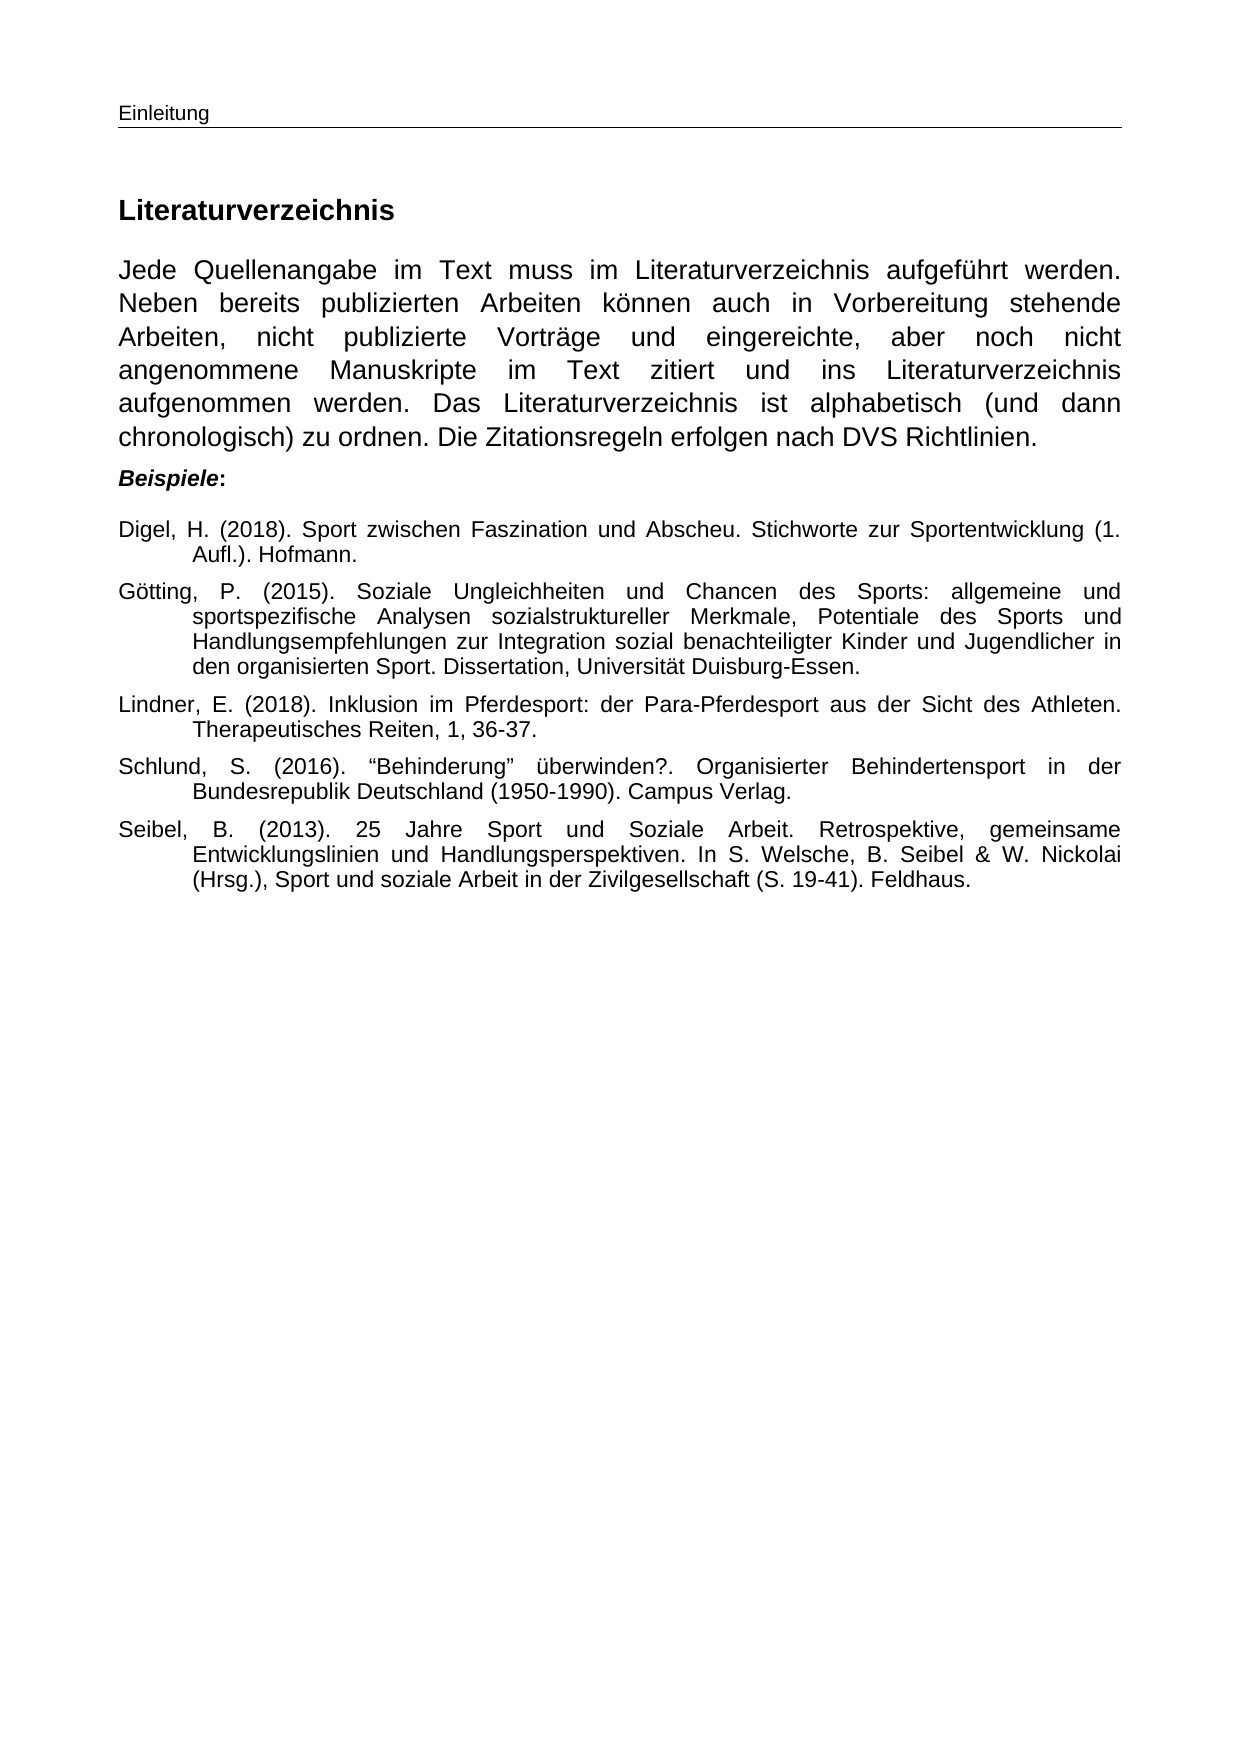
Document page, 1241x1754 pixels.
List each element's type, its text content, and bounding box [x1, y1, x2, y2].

text Beispiele: [118, 465, 1122, 492]
text Seibel, B. (2013). 25 Jahre Sport und Soziale Arbeit. Retrospektive, gemeinsame Entwicklungslinien und Handlungsperspektiven. In S. Welsche, B. Seibel & W. Nickolai (Hrsg.), Sport und soziale Arbeit in der Zivilgesellschaft (S. 19-41). Feldhaus. [118, 817, 1122, 892]
subtitle Literaturverzeichnis [118, 190, 1122, 228]
text Digel, H. (2018). Sport zwischen Faszination und Abscheu. Stichworte zur Sportentwicklung (1. Aufl.). Hofmann. [118, 517, 1122, 567]
text Schlund, S. (2016). “Behinderung” überwinden?. Organisierter Behindertensport in der Bundesrepublik Deutschland (1950-1990). Campus Verlag. [118, 755, 1122, 805]
text Götting, P. (2015). Soziale Ungleichheiten und Chancen des Sports: allgemeine und sportspezifische Analysen sozialstruktureller Merkmale, Potentiale des Sports und Handlungsempfehlungen zur Integration sozial benachteiligter Kinder und Jugendlicher in den organisierten Sport. Dissertation, Universität Duisburg-Essen. [118, 580, 1122, 680]
text Lindner, E. (2018). Inklusion im Pferdesport: der Para-Pferdesport aus der Sicht des Athleten. Therapeutisches Reiten, 1, 36-37. [118, 692, 1122, 742]
text Jede Quellenangabe im Text muss im Literaturverzeichnis aufgeführt werden. Neben bereits publizierten Arbeiten können auch in Vorbereitung stehende Arbeiten, nicht publizierte Vorträge und eingereichte, aber noch nicht angenommene Manuskripte im Text zitiert und ins Literaturverzeichnis aufgenommen werden. Das Literaturverzeichnis ist alphabetisch (und dann chronologisch) zu ordnen. Die Zitationsregeln erfolgen nach DVS Richtlinien. [118, 253, 1122, 453]
